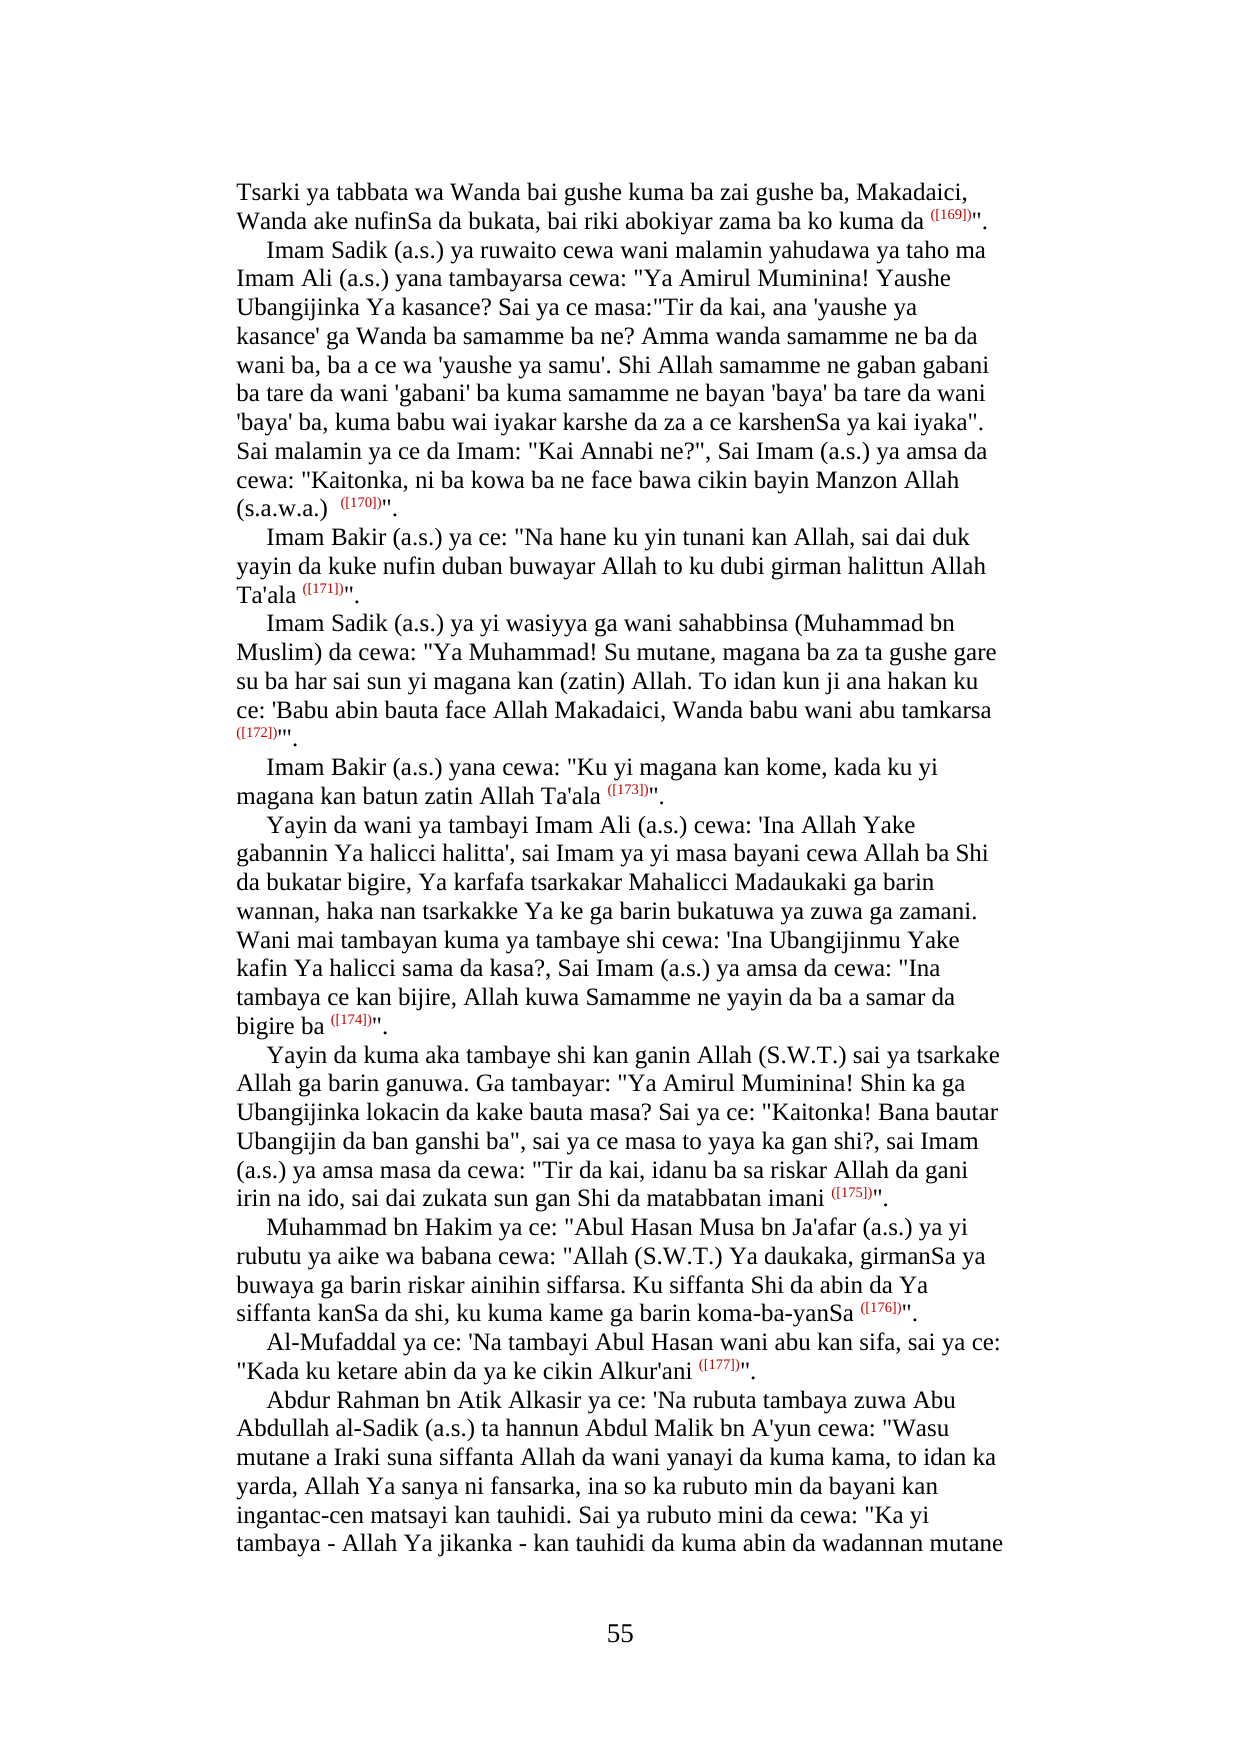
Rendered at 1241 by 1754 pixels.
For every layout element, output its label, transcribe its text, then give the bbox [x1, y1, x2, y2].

text Imam Sadik (a.s.) ya ruwaito cewa wani malamin yahudawa ya taho ma Imam Ali (a.s.) yana tambayarsa cewa: "Ya Amirul Muminina! Yaushe Ubangijinka Ya kasance? Sai ya ce masa:"Tir da kai, ana 'yaushe ya kasance' ga Wanda ba samamme ba ne? Amma wanda samamme ne ba da wani ba, ba a ce wa 'yaushe ya samu'. Shi Allah samamme ne gaban gabani ba tare da wani 'gabani' ba kuma samamme ne bayan 'baya' ba tare da wani 'baya' ba, kuma babu wai iyakar karshe da za a ce karshenSa ya kai iyaka". Sai malamin ya ce da Imam: "Kai Annabi ne?", Sai Imam (a.s.) ya amsa da cewa: "Kaitonka, ni ba kowa ba ne face bawa cikin bayin Manzon Allah (s.a.w.a.) ([170])". [236, 235, 1004, 522]
text Yayin da wani ya tambayi Imam Ali (a.s.) cewa: 'Ina Allah Yake gabannin Ya halicci halitta', sai Imam ya yi masa bayani cewa Allah ba Shi da bukatar bigire, Ya karfafa tsarkakar Mahalicci Madaukaki ga barin wannan, haka nan tsarkakke Ya ke ga barin bukatuwa ya zuwa ga zamani. Wani mai tambayan kuma ya tambaye shi cewa: 'Ina Ubangijinmu Yake kafin Ya halicci sama da kasa?, Sai Imam (a.s.) ya amsa da cewa: "Ina tambaya ce kan bijire, Allah kuwa Samamme ne yayin da ba a samar da bigire ba ([174])". [236, 810, 1004, 1040]
text Muhammad bn Hakim ya ce: "Abul Hasan Musa bn Ja'afar (a.s.) ya yi rubutu ya aike wa babana cewa: "Allah (S.W.T.) Ya daukaka, girmanSa ya buwaya ga barin riskar ainihin siffarsa. Ku siffanta Shi da abin da Ya siffanta kanSa da shi, ku kuma kame ga barin koma-ba-yanSa ([176])". [236, 1212, 1004, 1327]
text Al-Mufaddal ya ce: 'Na tambayi Abul Hasan wani abu kan sifa, sai ya ce: "Kada ku ketare abin da ya ke cikin Alkur'ani ([177])". [236, 1327, 1004, 1385]
text Imam Sadik (a.s.) ya yi wasiyya ga wani sahabbinsa (Muhammad bn Muslim) da cewa: "Ya Muhammad! Su mutane, magana ba za ta gushe gare su ba har sai sun yi magana kan (zatin) Allah. To idan kun ji ana hakan ku ce: 'Babu abin bauta face Allah Makadaici, Wanda babu wani abu tamkarsa ([172])'". [236, 608, 1004, 752]
text Yayin da kuma aka tambaye shi kan ganin Allah (S.W.T.) sai ya tsarkake Allah ga barin ganuwa. Ga tambayar: "Ya Amirul Muminina! Shin ka ga Ubangijinka lokacin da kake bauta masa? Sai ya ce: "Kaitonka! Bana bautar Ubangijin da ban ganshi ba", sai ya ce masa to yaya ka gan shi?, sai Imam (a.s.) ya amsa masa da cewa: "Tir da kai, idanu ba sa riskar Allah da gani irin na ido, sai dai zukata sun gan Shi da matabbatan imani ([175])". [236, 1040, 1004, 1212]
text Imam Bakir (a.s.) yana cewa: "Ku yi magana kan kome, kada ku yi magana kan batun zatin Allah Ta'ala ([173])". [236, 752, 1004, 810]
text Imam Bakir (a.s.) ya ce: "Na hane ku yin tunani kan Allah, sai dai duk yayin da kuke nufin duban buwayar Allah to ku dubi girman halittun Allah Ta'ala ([171])". [236, 522, 1004, 608]
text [236, 1385, 1004, 1557]
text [236, 177, 1004, 235]
